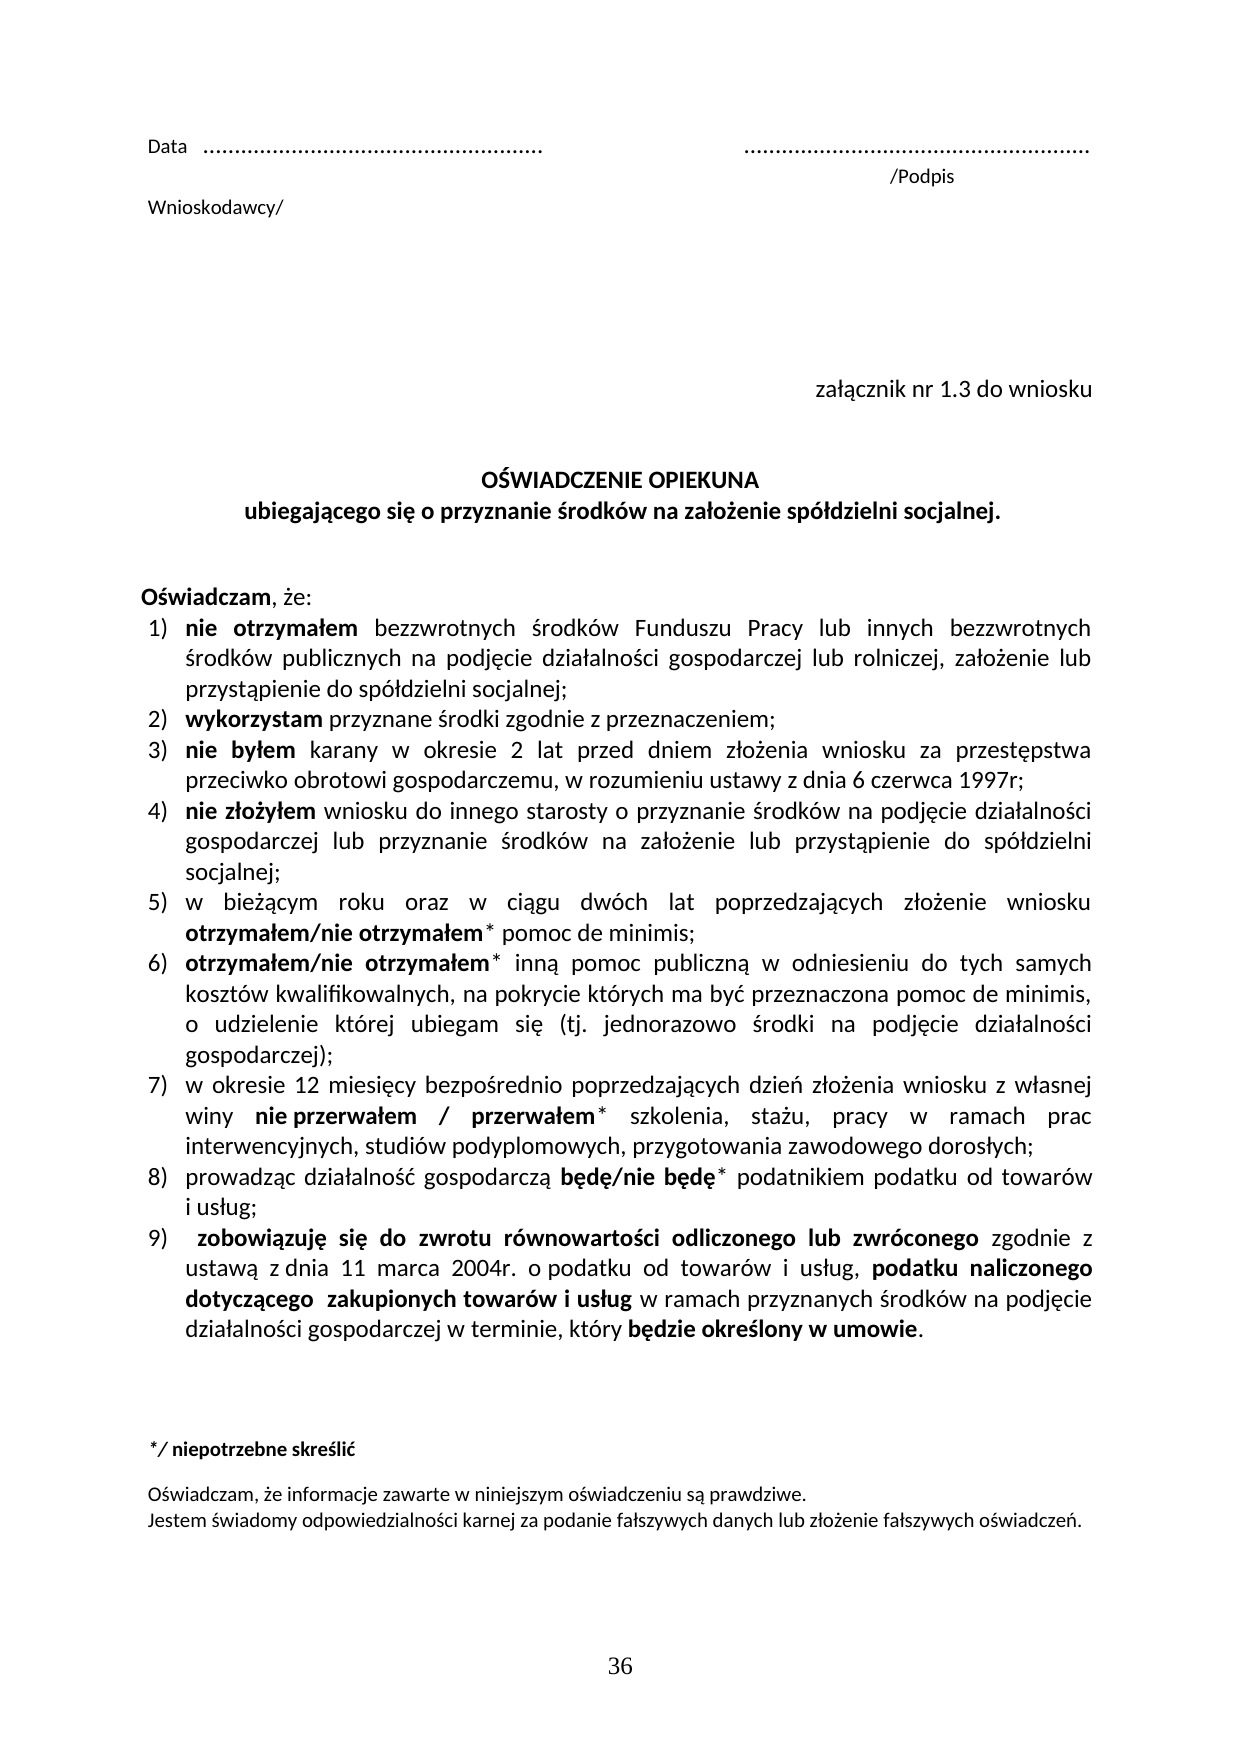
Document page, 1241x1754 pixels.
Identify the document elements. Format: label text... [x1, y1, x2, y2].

list nie byłem karany w okresie 2 lat przed dniem złożenia wniosku za przestępstwa przeciwko obrotowi gospodarczemu, w rozumieniu ustawy z dnia 6 czerwca 1997r; [148, 734, 1093, 795]
text załącznik nr 1.3 do wniosku [148, 373, 1093, 403]
text */ niepotrzebne skreślić [148, 1436, 1093, 1461]
text Jestem świadomy odpowiedzialności karnej za podanie fałszywych danych lub złożenie fałszywych oświadczeń. [148, 1507, 1123, 1532]
text Oświadczam, że informacje zawarte w niniejszym oświadczeniu są prawdziwe. [148, 1481, 1123, 1507]
list wykorzystam przyznane środki zgodnie z przeznaczeniem; [148, 703, 1093, 734]
text Oświadczam, że: [141, 581, 1093, 612]
list w okresie 12 miesięcy bezpośrednio poprzedzających dzień złożenia wniosku z własnej winy nie przerwałem / przerwałem* szkolenia, stażu, pracy w ramach prac interwencyjnych, studiów podyplomowych, przygotowania zawodowego dorosłych; [148, 1069, 1093, 1161]
list zobowiązuję się do zwrotu równowartości odliczonego lub zwróconego zgodnie z ustawą z dnia 11 marca 2004r. o podatku od towarów i usług, podatku naliczonego dotyczącego zakupionych towarów i usług w ramach przyznanych środków na podjęcie działalności gospodarczej w terminie, który będzie określony w umowie. [148, 1222, 1093, 1344]
text Data ...................................................... ....................................................... /Podpis Wnioskodawcy/ [148, 129, 1093, 220]
list otrzymałem/nie otrzymałem* inną pomoc publiczną w odniesieniu do tych samych kosztów kwalifikowalnych, na pokrycie których ma być przeznaczona pomoc de minimis, o udzielenie której ubiegam się (tj. jednorazowo środki na podjęcie działalności gospodarczej); [148, 947, 1093, 1069]
list w bieżącym roku oraz w ciągu dwóch lat poprzedzających złożenie wniosku otrzymałem/nie otrzymałem* pomoc de minimis; [148, 886, 1093, 947]
text ubiegającego się o przyznanie środków na założenie spółdzielni socjalnej. [148, 495, 1093, 526]
list nie złożyłem wniosku do innego starosty o przyznanie środków na podjęcie działalności gospodarczej lub przyznanie środków na założenie lub przystąpienie do spółdzielni socjalnej; [148, 795, 1093, 886]
list nie otrzymałem bezzwrotnych środków Funduszu Pracy lub innych bezzwrotnych środków publicznych na podjęcie działalności gospodarczej lub rolniczej, założenie lub przystąpienie do spółdzielni socjalnej; [148, 612, 1093, 703]
list prowadząc działalność gospodarczą będę/nie będę* podatnikiem podatku od towarów i usług; [148, 1161, 1093, 1222]
text OŚWIADCZENIE OPIEKUNA [148, 464, 1093, 495]
